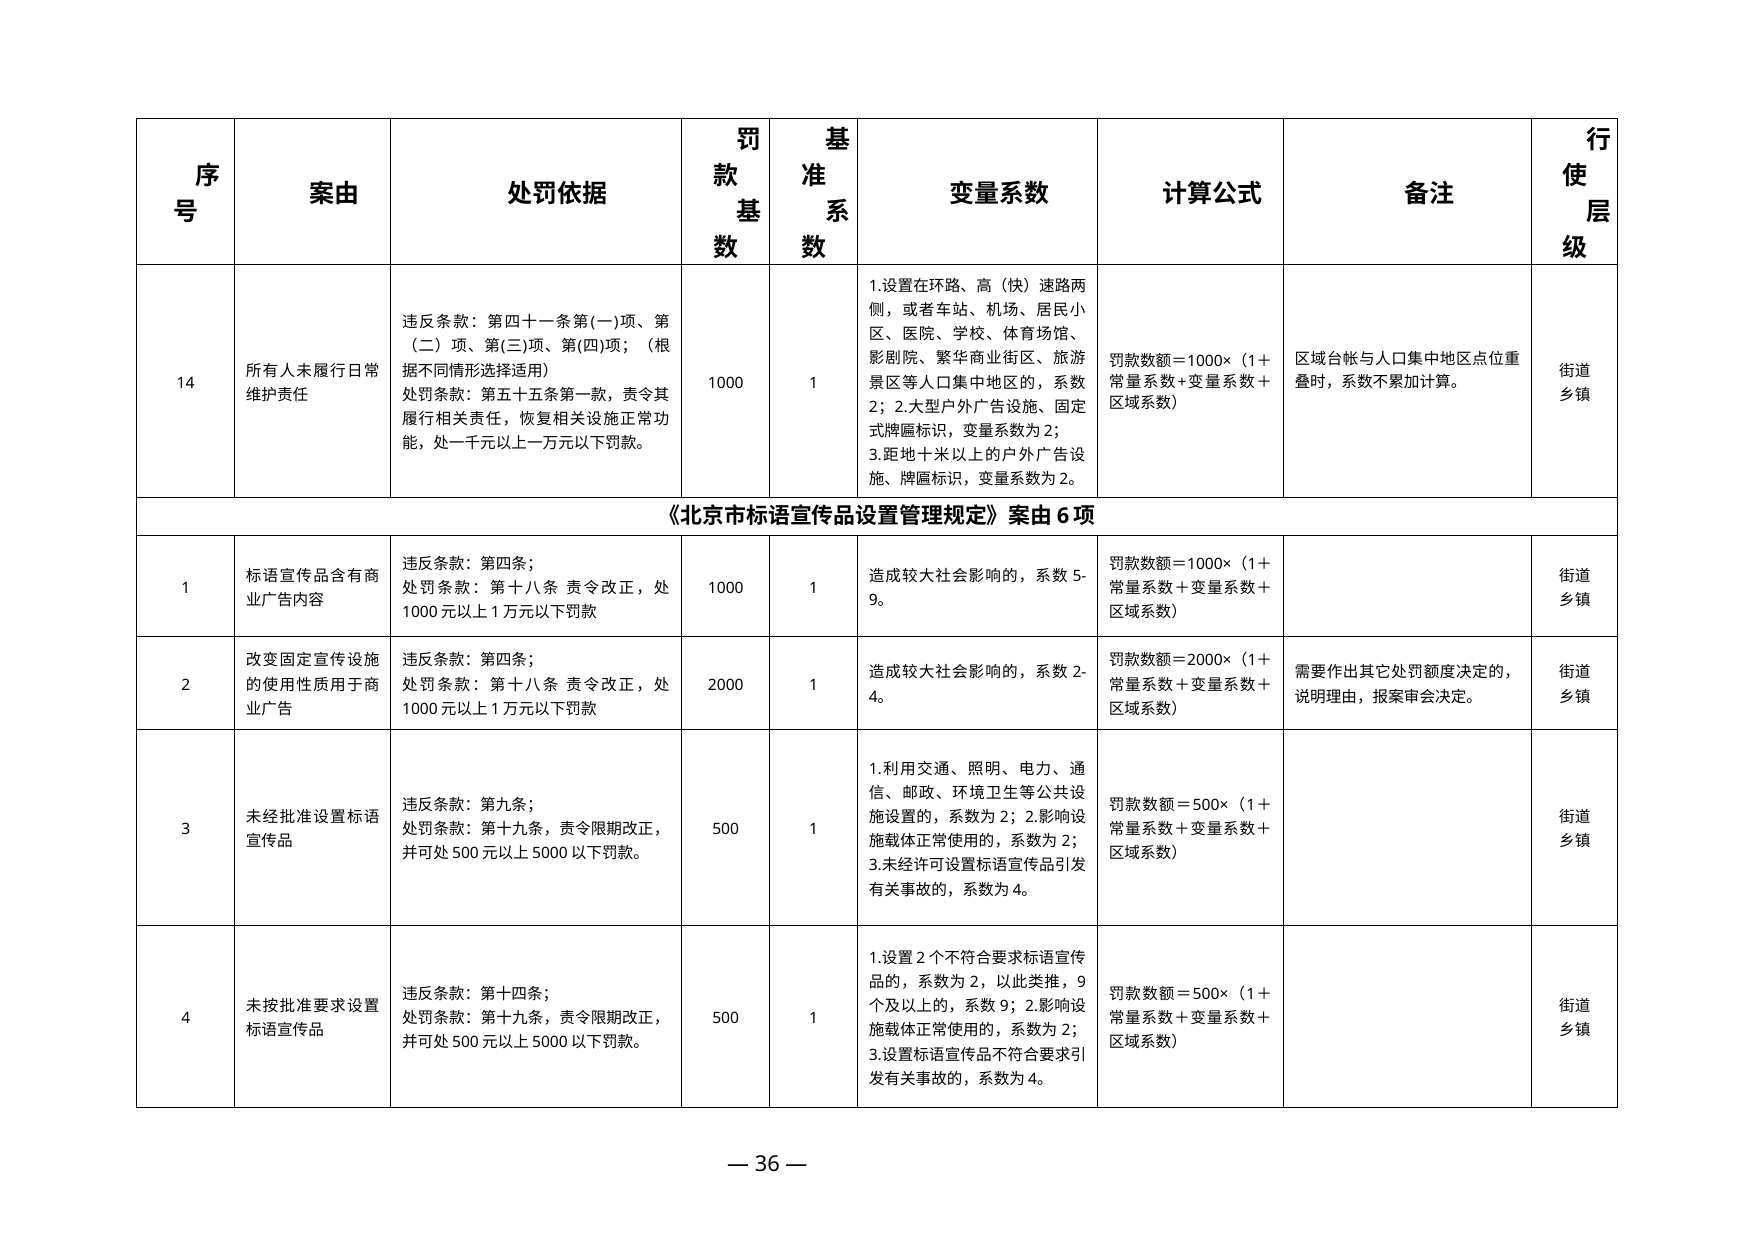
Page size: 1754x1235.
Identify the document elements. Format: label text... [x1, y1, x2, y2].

table_header 变量系数 [858, 119, 1097, 264]
table_cell 500 [682, 926, 769, 1107]
table_cell 1000 [682, 536, 769, 636]
table_cell 违反条款：第九条； 处罚条款：第十九条，责令限期改正，并可处500元以上5000以下罚款。 [391, 730, 681, 925]
table_cell 1 [770, 536, 857, 636]
table_cell 区域台帐与人口集中地区点位重叠时，系数不累加计算。 [1284, 265, 1531, 497]
table_cell 违反条款：第四十一条第(一)项、第（二）项、第(三)项、第(四)项；（根据不同情形选择适用） 处罚条款：第五十五条第一款，责令其履行相关责任，恢复相关设施正常功能，处一千元以上一万元以下罚款。 [391, 265, 681, 497]
table_cell 违反条款：第四条； 处罚条款：第十八条 责令改正，处1000元以上1万元以下罚款 [391, 536, 681, 636]
table_cell 500 [682, 730, 769, 925]
table_cell 14 [137, 265, 234, 497]
table_cell 罚款数额＝500×（1＋常量系数＋变量系数＋区域系数） [1098, 730, 1283, 925]
table_header 序号 [137, 119, 234, 264]
table_cell 1 [770, 637, 857, 729]
table_cell [1284, 730, 1531, 925]
table_cell 未经批准设置标语宣传品 [235, 730, 390, 925]
table_cell 罚款数额＝1000×（1＋常量系数＋变量系数＋区域系数） [1098, 536, 1283, 636]
table_cell 1.设置在环路、高（快）速路两侧，或者车站、机场、居民小区、医院、学校、体育场馆、影剧院、繁华商业街区、旅游景区等人口集中地区的，系数2；2.大型户外广告设施、固定式牌匾标识，变量系数为2； 3.距地十米以上的户外广告设施、牌匾标识，变量系数为2。 [858, 265, 1097, 497]
table_header 备注 [1284, 119, 1531, 264]
table_cell 1.利用交通、照明、电力、通信、邮政、环境卫生等公共设施设置的，系数为2；2.影响设施载体正常使用的，系数为2；3.未经许可设置标语宣传品引发有关事故的，系数为4。 [858, 730, 1097, 925]
table_cell 造成较大社会影响的，系数2-4。 [858, 637, 1097, 729]
table_cell 《北京市标语宣传品设置管理规定》案由6项 [137, 498, 1617, 535]
table_cell 街道 乡镇 [1532, 926, 1617, 1107]
table_cell 需要作出其它处罚额度决定的，说明理由，报案审会决定。 [1284, 637, 1531, 729]
table_cell 造成较大社会影响的，系数5-9。 [858, 536, 1097, 636]
table_cell 1 [770, 265, 857, 497]
table_cell 未按批准要求设置标语宣传品 [235, 926, 390, 1107]
table_cell 所有人未履行日常维护责任 [235, 265, 390, 497]
table_cell 标语宣传品含有商业广告内容 [235, 536, 390, 636]
table_cell 2000 [682, 637, 769, 729]
table_cell 街道 乡镇 [1532, 536, 1617, 636]
table_cell 2 [137, 637, 234, 729]
table_cell 3 [137, 730, 234, 925]
table_header 行使 层级 [1532, 119, 1617, 264]
table_cell [1284, 926, 1531, 1107]
table_cell 1.设置2个不符合要求标语宣传品的，系数为2，以此类推，9个及以上的，系数9；2.影响设施载体正常使用的，系数为2；3.设置标语宣传品不符合要求引发有关事故的，系数为4。 [858, 926, 1097, 1107]
table_cell 街道 乡镇 [1532, 265, 1617, 497]
table_cell 4 [137, 926, 234, 1107]
table_cell 街道 乡镇 [1532, 637, 1617, 729]
table_header 基准 系数 [770, 119, 857, 264]
table_cell 违反条款：第四条； 处罚条款：第十八条 责令改正，处1000元以上1万元以下罚款 [391, 637, 681, 729]
table_cell 改变固定宣传设施的使用性质用于商业广告 [235, 637, 390, 729]
table_header 案由 [235, 119, 390, 264]
table_cell 1 [770, 926, 857, 1107]
table_cell 罚款数额＝2000×（1＋常量系数＋变量系数＋区域系数） [1098, 637, 1283, 729]
table_cell 1 [137, 536, 234, 636]
table_cell [1284, 536, 1531, 636]
table_cell 违反条款：第十四条； 处罚条款：第十九条，责令限期改正，并可处500元以上5000以下罚款。 [391, 926, 681, 1107]
table_cell 罚款数额＝1000×（1＋常量系数+变量系数＋区域系数） [1098, 265, 1283, 497]
table_cell 1000 [682, 265, 769, 497]
table_header 罚款 基数 [682, 119, 769, 264]
table_header 计算公式 [1098, 119, 1283, 264]
table_cell 1 [770, 730, 857, 925]
table_cell 罚款数额＝500×（1＋常量系数＋变量系数＋区域系数） [1098, 926, 1283, 1107]
table_cell 街道 乡镇 [1532, 730, 1617, 925]
table_header 处罚依据 [391, 119, 681, 264]
